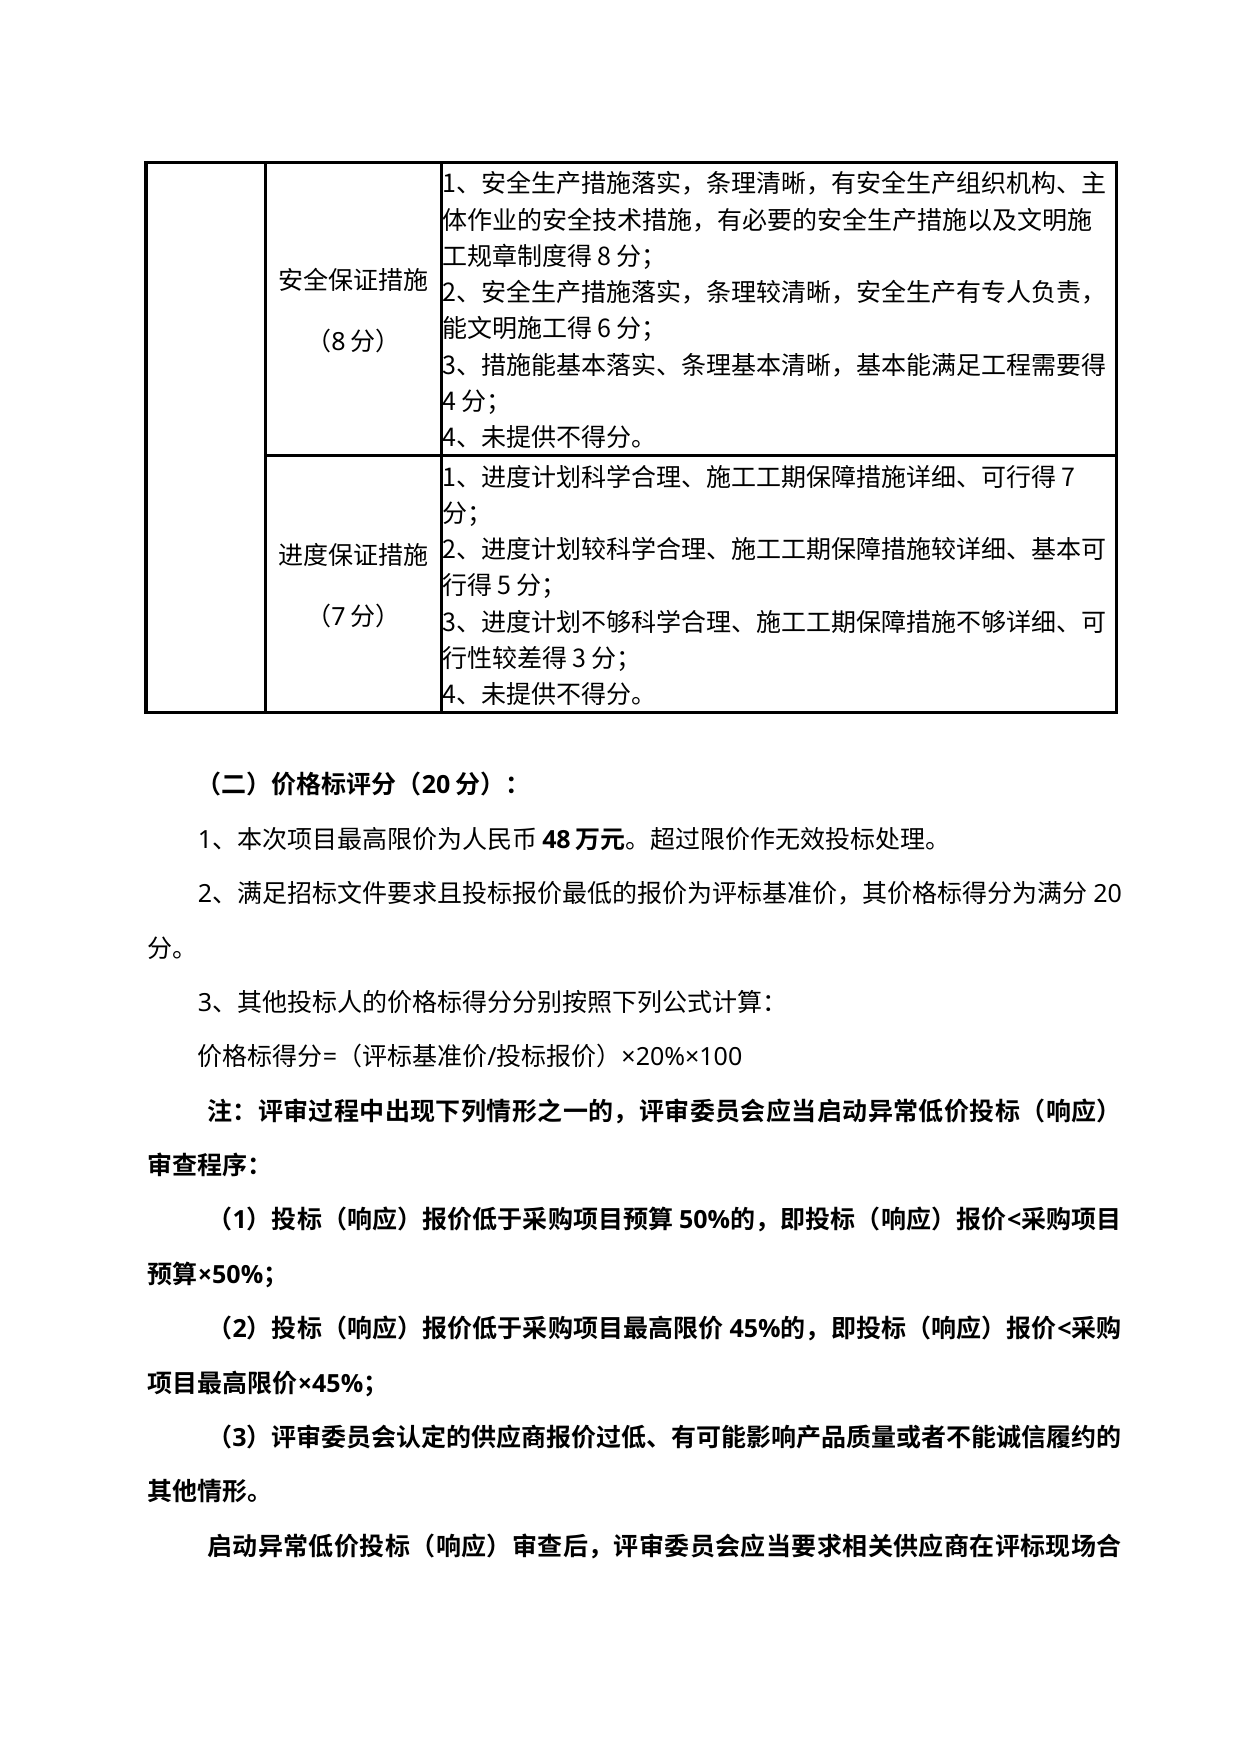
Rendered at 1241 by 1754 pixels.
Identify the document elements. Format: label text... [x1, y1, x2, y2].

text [148, 1526, 1122, 1562]
table_cell 安全保证措施 （8分） [267, 164, 440, 454]
text 1、本次项目最高限价为人民币48万元。超过限价作无效投标处理。 [148, 819, 1122, 856]
text 注：评审过程中出现下列情形之一的，评审委员会应当启动异常低价投标（响应）审查程序： [148, 1091, 1122, 1182]
text （2）投标（响应）报价低于采购项目最高限价45%的，即投标（响应）报价<采购项目最高限价×45%； [148, 1309, 1122, 1399]
text 价格标得分=（评标基准价/投标报价）×20%×100 [148, 1037, 1122, 1073]
text 3、其他投标人的价格标得分分别按照下列公式计算： [148, 982, 1122, 1019]
table_cell 进度保证措施 （7分） [267, 457, 440, 711]
text 2、满足招标文件要求且投标报价最低的报价为评标基准价，其价格标得分为满分20分。 [148, 874, 1122, 964]
text （二）价格标评分（20分）： [148, 765, 1122, 801]
text （1）投标（响应）报价低于采购项目预算50%的，即投标（响应）报价<采购项目预算×50%； [148, 1200, 1122, 1291]
text （3）评审委员会认定的供应商报价过低、有可能影响产品质量或者不能诚信履约的其他情形。 [148, 1417, 1122, 1508]
table_cell 1、进度计划科学合理、施工工期保障措施详细、可行得7分； 2、进度计划较科学合理、施工工期保障措施较详细、基本可行得5分； 3、进度计划不够科学合理、施工工期保障措施不够详细、可行性较差得3分； 4、未提供不得分。 [443, 457, 1115, 711]
table_cell 1、安全生产措施落实，条理清晰，有安全生产组织机构、主体作业的安全技术措施，有必要的安全生产措施以及文明施工规章制度得8分； 2、安全生产措施落实，条理较清晰，安全生产有专人负责，能文明施工得6分； 3、措施能基本落实、条理基本清晰，基本能满足工程需要得4分； 4、未提供不得分。 [443, 164, 1115, 454]
